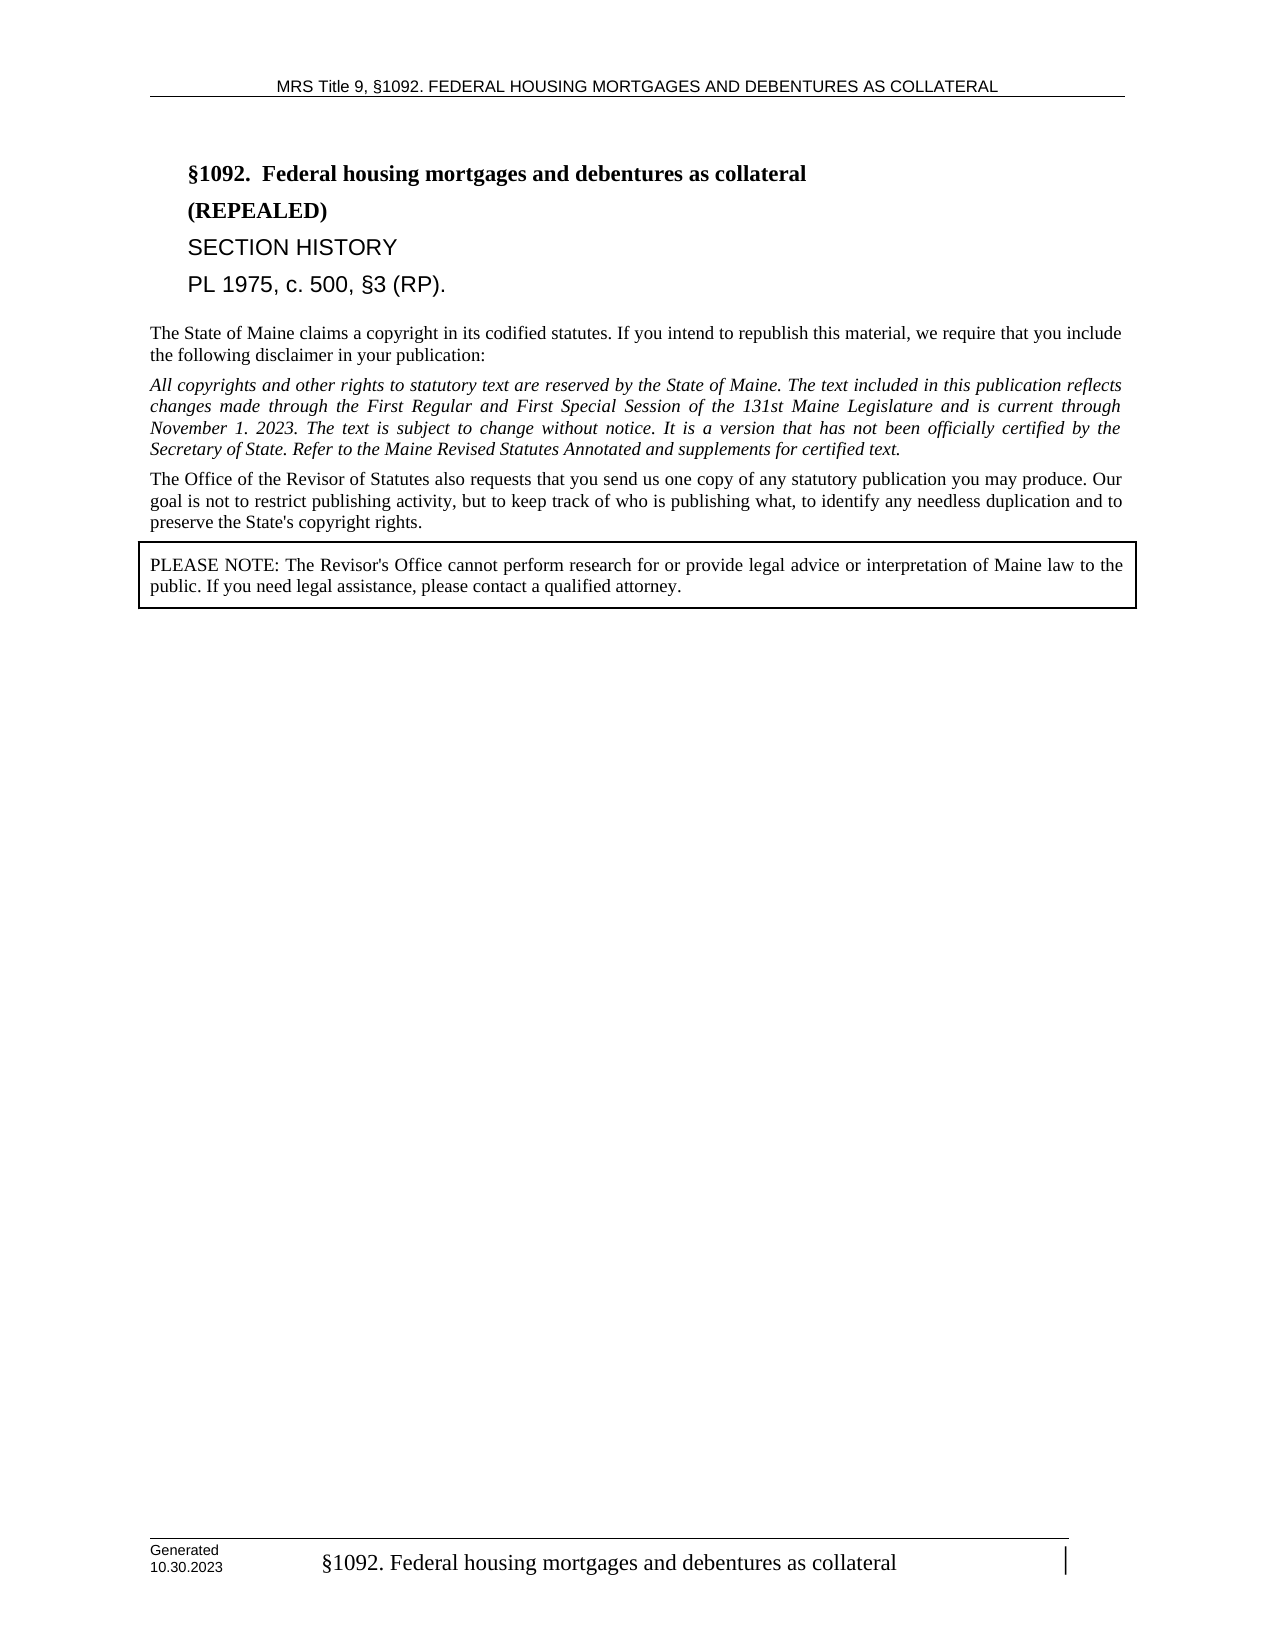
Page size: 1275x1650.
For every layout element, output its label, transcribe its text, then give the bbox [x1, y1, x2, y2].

text (REPEALED) [187, 197, 1125, 223]
text SECTION HISTORY [187, 234, 1125, 260]
text §1092. Federal housing mortgages and debentures as collateral [187, 160, 1125, 187]
text The State of Maine claims a copyright in its codified statutes. If you intend to republish this material, we require that you include the following disclaimer in your publication: [150, 322, 1125, 365]
text PLEASE NOTE: The Revisor's Office cannot perform research for or provide legal advice or interpretation of Maine law to the public. If you need legal assistance, please contact a qualified attorney. [140, 543, 1135, 607]
text The Office of the Revisor of Statutes also requests that you send us one copy of any statutory publication you may produce. Our goal is not to restrict publishing activity, but to keep track of who is publishing what, to identify any needless duplication and to preserve the State's copyright rights. [150, 468, 1125, 533]
text PL 1975, c. 500, §3 (RP). [187, 271, 1125, 297]
text All copyrights and other rights to statutory text are reserved by the State of Maine. The text included in this publication reflects changes made through the First Regular and First Special Session of the 131st Maine Legislature and is current through November 1. 2023 . The text is subject to change without notice. It is a version that has not been officially certified by the Secretary of State. Refer to the Maine Revised Statutes Annotated and supplements for certified text. [150, 373, 1125, 460]
